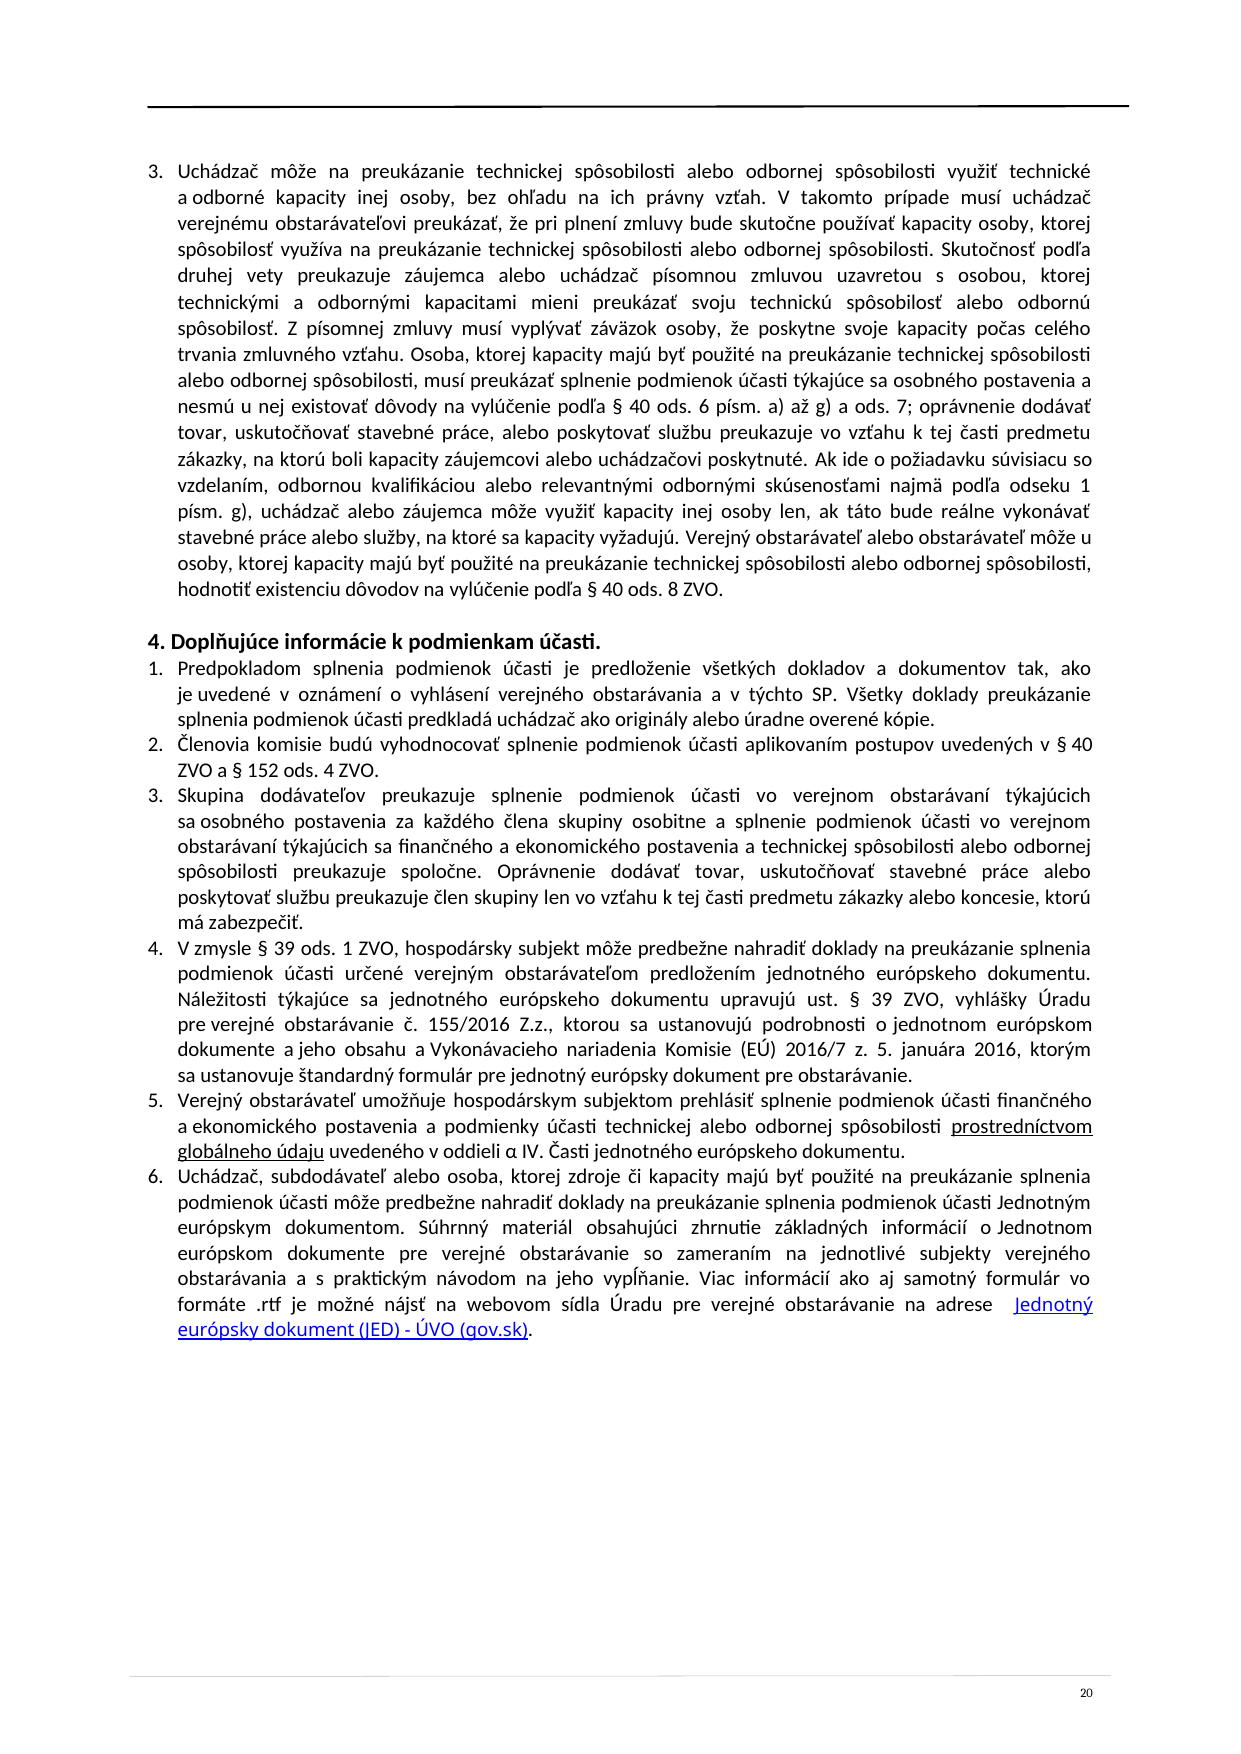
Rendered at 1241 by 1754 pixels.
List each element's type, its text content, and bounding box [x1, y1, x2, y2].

list Skupina dodávateľov preukazuje splnenie podmienok účasti vo verejnom obstarávaní týkajúcich sa osobného postavenia za každého člena skupiny osobitne a splnenie podmienok účasti vo verejnom obstarávaní týkajúcich sa finančného a ekonomického postavenia a technickej spôsobilosti alebo odbornej spôsobilosti preukazuje spoločne. Oprávnenie dodávať tovar, uskutočňovať stavebné práce alebo poskytovať službu preukazuje člen skupiny len vo vzťahu k tej časti predmetu zákazky alebo koncesie, ktorú má zabezpečiť. [148, 782, 1092, 935]
text 4. Doplňujúce informácie k podmienkam účasti. [148, 627, 1092, 655]
list V zmysle § 39 ods. 1 ZVO, hospodársky subjekt môže predbežne nahradiť doklady na preukázanie splnenia podmienok účasti určené verejným obstarávateľom predložením jednotného európskeho dokumentu. Náležitosti týkajúce sa jednotného európskeho dokumentu upravujú ust. § 39 ZVO, vyhlášky Úradu pre verejné obstarávanie č. 155/2016 Z.z., ktorou sa ustanovujú podrobnosti o jednotnom európskom dokumente a jeho obsahu a Vykonávacieho nariadenia Komisie (EÚ) 2016/7 z. 5. januára 2016, ktorým sa ustanovuje štandardný formulár pre jednotný európsky dokument pre obstarávanie. [148, 935, 1092, 1087]
list Verejný obstarávateľ umožňuje hospodárskym subjektom prehlásiť splnenie podmienok účasti finančného a ekonomického postavenia a podmienky účasti technickej alebo odbornej spôsobilosti prostredníctvom globálneho údaju uvedeného v oddieli α IV. Časti jednotného európskeho dokumentu. [148, 1087, 1092, 1164]
list Predpokladom splnenia podmienok účasti je predloženie všetkých dokladov a dokumentov tak, ako je uvedené v oznámení o vyhlásení verejného obstarávania a v týchto SP. Všetky doklady preukázanie splnenia podmienok účasti predkladá uchádzač ako originály alebo úradne overené kópie. [148, 655, 1092, 732]
list Uchádzač môže na preukázanie technickej spôsobilosti alebo odbornej spôsobilosti využiť technické a odborné kapacity inej osoby, bez ohľadu na ich právny vzťah. V takomto prípade musí uchádzač verejnému obstarávateľovi preukázať, že pri plnení zmluvy bude skutočne používať kapacity osoby, ktorej spôsobilosť využíva na preukázanie technickej spôsobilosti alebo odbornej spôsobilosti. Skutočnosť podľa druhej vety preukazuje záujemca alebo uchádzač písomnou zmluvou uzavretou s osobou, ktorej technickými a odbornými kapacitami mieni preukázať svoju technickú spôsobilosť alebo odbornú spôsobilosť. Z písomnej zmluvy musí vyplývať záväzok osoby, že poskytne svoje kapacity počas celého trvania zmluvného vzťahu. Osoba, ktorej kapacity majú byť použité na preukázanie technickej spôsobilosti alebo odbornej spôsobilosti, musí preukázať splnenie podmienok účasti týkajúce sa osobného postavenia a nesmú u nej existovať dôvody na vylúčenie podľa § 40 ods. 6 písm. a) až g) a ods. 7; oprávnenie dodávať tovar, uskutočňovať stavebné práce, alebo poskytovať službu preukazuje vo vzťahu k tej časti predmetu zákazky, na ktorú boli kapacity záujemcovi alebo uchádzačovi poskytnuté. Ak ide o požiadavku súvisiacu so vzdelaním, odbornou kvalifikáciou alebo relevantnými odbornými skúsenosťami najmä podľa odseku 1 písm. g), uchádzač alebo záujemca môže využiť kapacity inej osoby len, ak táto bude reálne vykonávať stavebné práce alebo služby, na ktoré sa kapacity vyžadujú. Verejný obstarávateľ alebo obstarávateľ môže u osoby, ktorej kapacity majú byť použité na preukázanie technickej spôsobilosti alebo odbornej spôsobilosti, hodnotiť existenciu dôvodov na vylúčenie podľa § 40 ods. 8 ZVO. [148, 157, 1092, 602]
list Členovia komisie budú vyhodnocovať splnenie podmienok účasti aplikovaním postupov uvedených v § 40 ZVO a § 152 ods. 4 ZVO. [148, 732, 1092, 782]
list Uchádzač, subdodávateľ alebo osoba, ktorej zdroje či kapacity majú byť použité na preukázanie splnenia podmienok účasti môže predbežne nahradiť doklady na preukázanie splnenia podmienok účasti Jednotným európskym dokumentom. Súhrnný materiál obsahujúci zhrnutie základných informácií o Jednotnom európskom dokumente pre verejné obstarávanie so zameraním na jednotlivé subjekty verejného obstarávania a s praktickým návodom na jeho vypĺňanie. Viac informácií ako aj samotný formulár vo formáte .rtf je možné nájsť na webovom sídla Úradu pre verejné obstarávanie na adrese Jednotný európsky dokument (JED) - ÚVO (gov.sk). [148, 1164, 1092, 1342]
